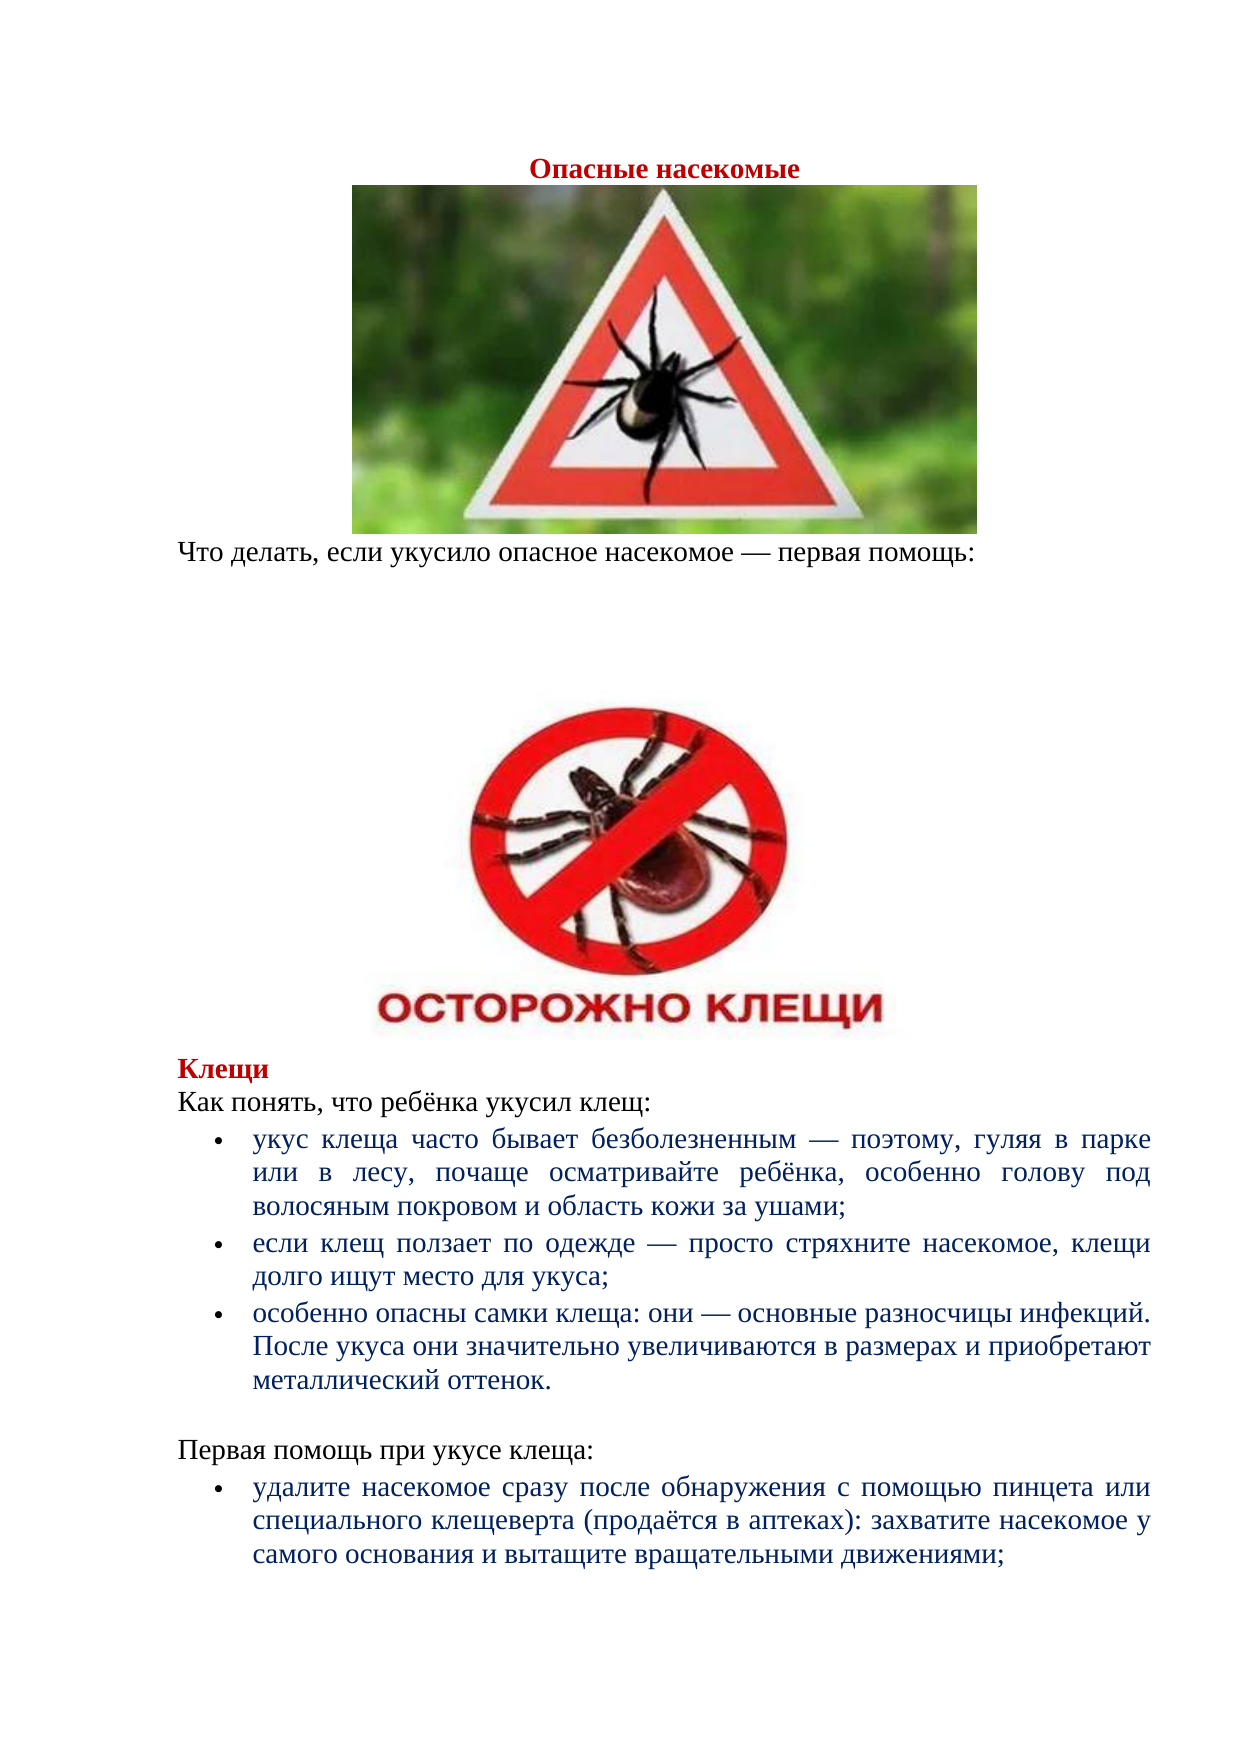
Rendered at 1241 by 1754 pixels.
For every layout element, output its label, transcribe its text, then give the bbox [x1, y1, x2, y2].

text Опасные насекомые [177, 152, 1152, 185]
picture [298, 658, 963, 1079]
list если клещ ползает по одежде — просто стряхните насекомое, клещи долго ищут место для укуса; [215, 1225, 1152, 1292]
list особенно опасны самки клеща: они — основные разносчицы инфекций. После укуса они значительно увеличиваются в размерах и приобретают металлический оттенок. [215, 1295, 1152, 1396]
list укус клеща часто бывает безболезненным — поэтому, гуляя в парке или в лесу, почаще осматривайте ребёнка, особенно голову под волосяным покровом и область кожи за ушами; [215, 1121, 1152, 1222]
picture [352, 185, 977, 534]
text Как понять, что ребёнка укусил клещ: [177, 1084, 1152, 1118]
text Что делать, если укусило опасное насекомое — первая помощь: [177, 534, 1152, 567]
list удалите насекомое сразу после обнаружения с помощью пинцета или специального клещеверта (продаётся в аптеках): захватите насекомое у самого основания и вытащите вращательными движениями; [215, 1469, 1152, 1569]
text Первая помощь при укусе клеща: [177, 1432, 1152, 1466]
